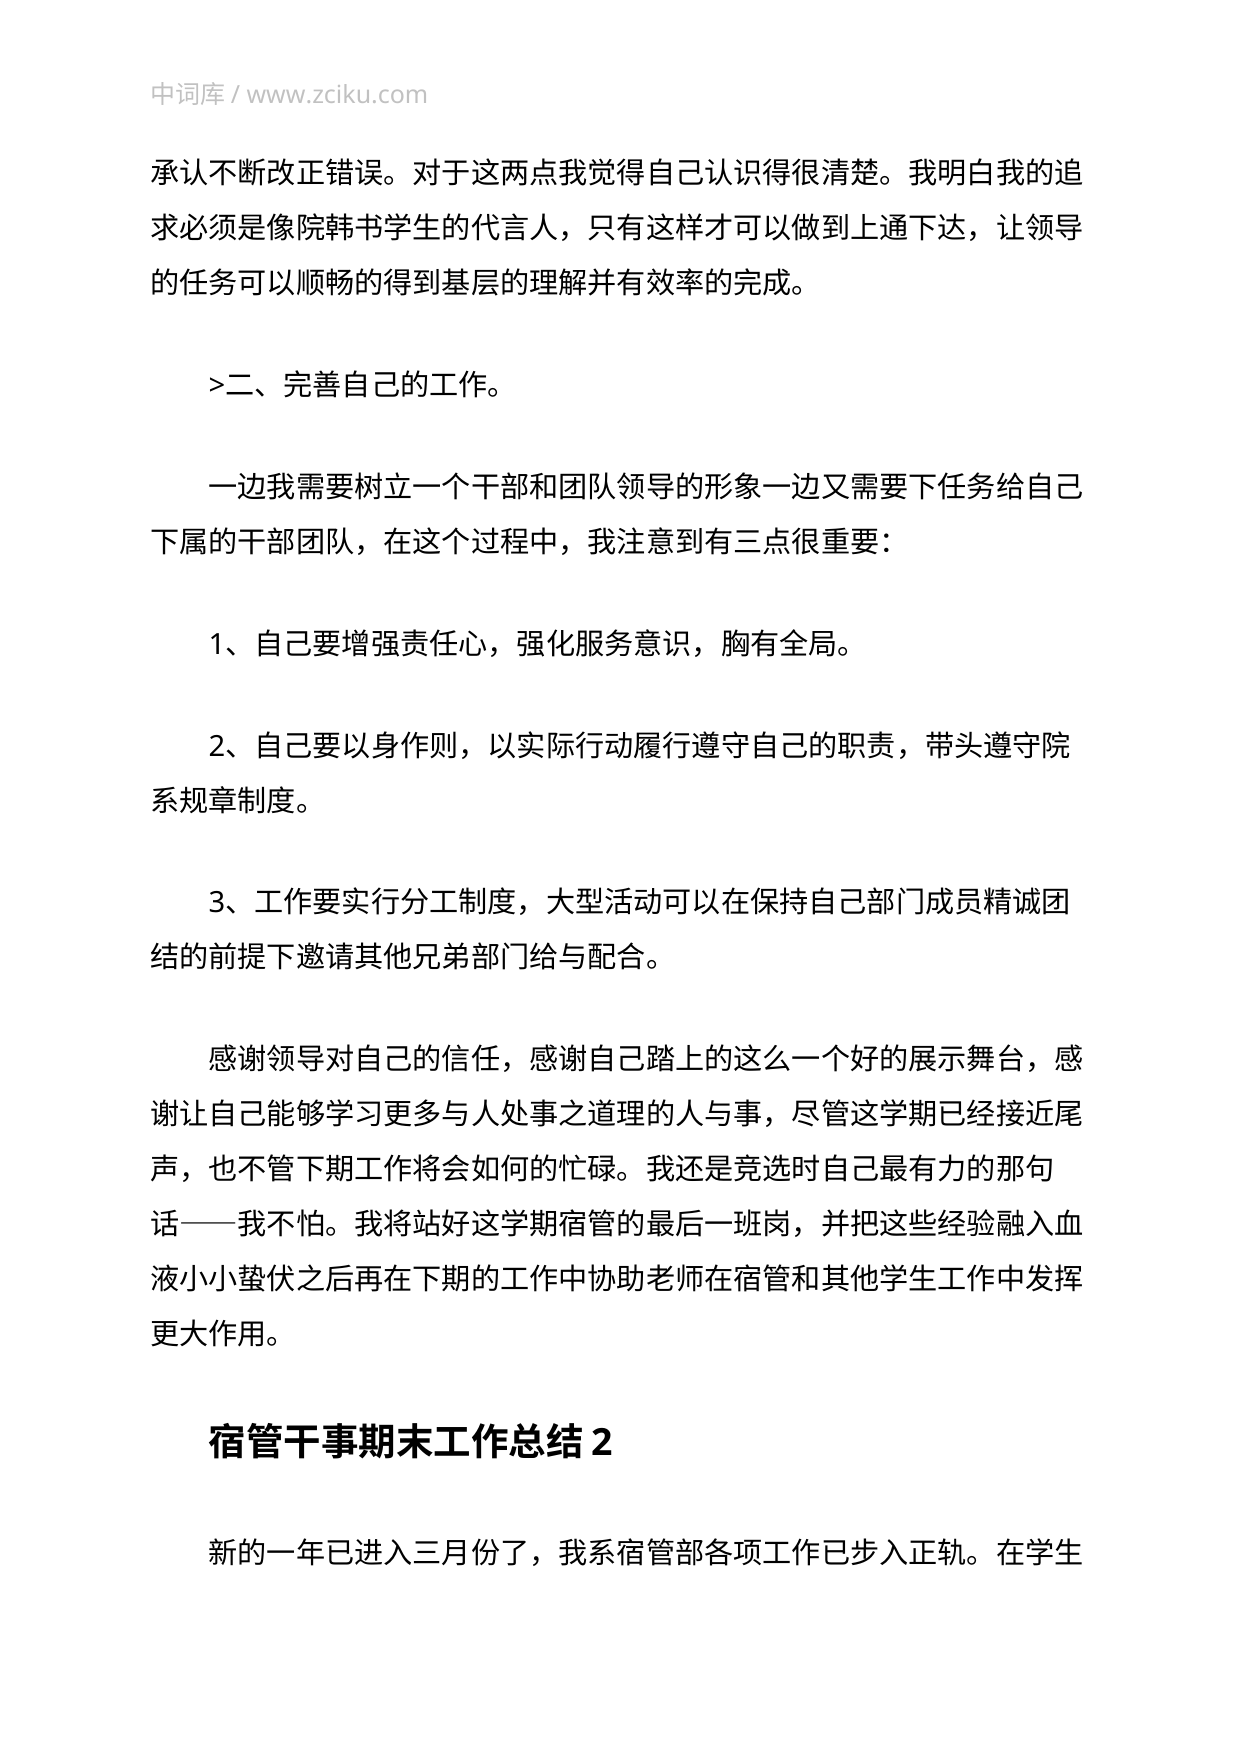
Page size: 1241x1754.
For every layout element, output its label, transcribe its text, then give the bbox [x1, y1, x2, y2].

text 3、工作要实行分工制度，大型活动可以在保持自己部门成员精诚团结的前提下邀请其他兄弟部门给与配合。 [150, 879, 1090, 976]
text 宿管干事期末工作总结2 [150, 1412, 1090, 1466]
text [150, 150, 1090, 302]
text >二、完善自己的工作。 [150, 362, 1090, 404]
text 感谢领导对自己的信任，感谢自己踏上的这么一个好的展示舞台，感谢让自己能够学习更多与人处事之道理的人与事，尽管这学期已经接近尾声，也不管下期工作将会如何的忙碌。我还是竞选时自己最有力的那句话――我不怕。我将站好这学期宿管的最后一班岗，并把这些经验融入血液小小蛰伏之后再在下期的工作中协助老师在宿管和其他学生工作中发挥更大作用。 [150, 1036, 1090, 1352]
text 一边我需要树立一个干部和团队领导的形象一边又需要下任务给自己下属的干部团队，在这个过程中，我注意到有三点很重要： [150, 463, 1090, 561]
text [150, 1529, 1090, 1572]
text 1、自己要增强责任心，强化服务意识，胸有全局。 [150, 620, 1090, 663]
text 2、自己要以身作则，以实际行动履行遵守自己的职责，带头遵守院系规章制度。 [150, 722, 1090, 819]
